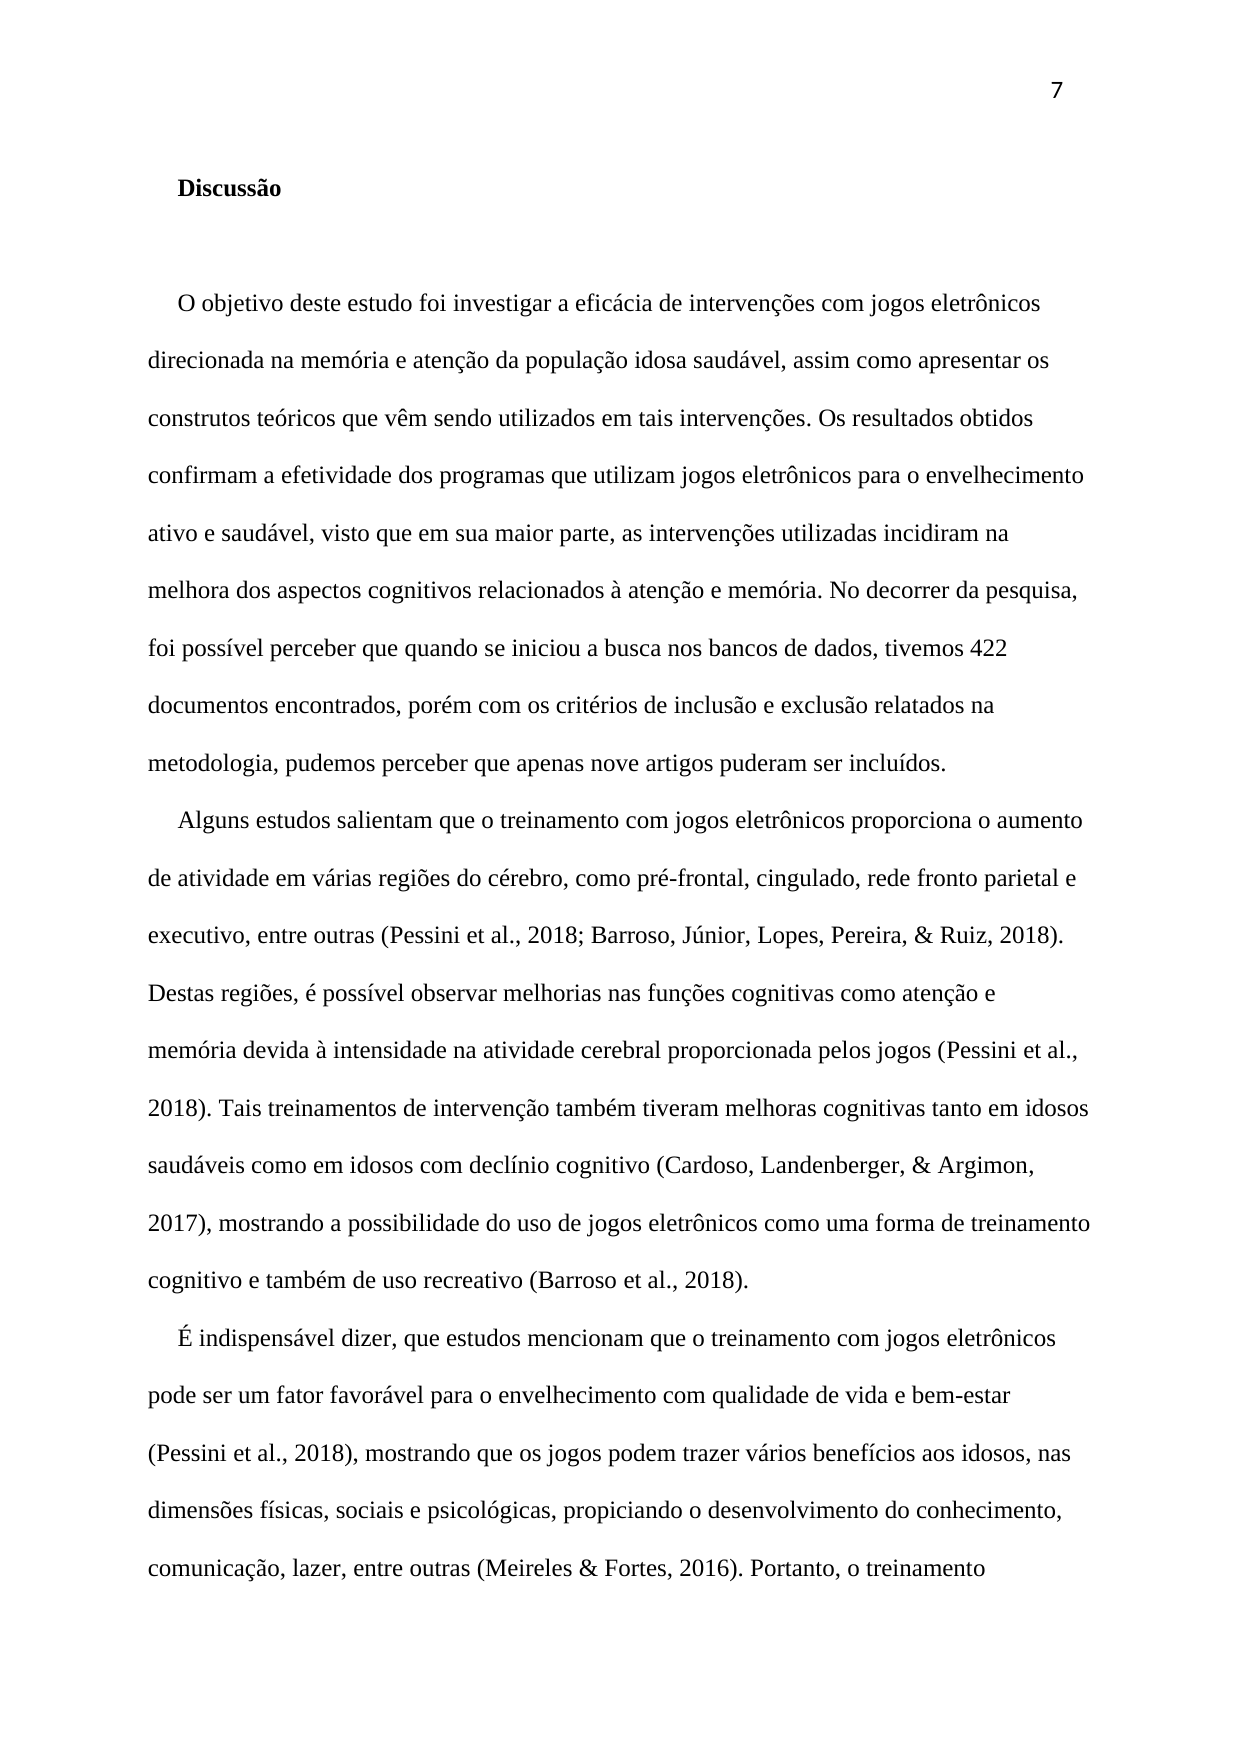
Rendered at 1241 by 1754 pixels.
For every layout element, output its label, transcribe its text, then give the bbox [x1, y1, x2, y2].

text O objetivo deste estudo foi investigar a eficácia de intervenções com jogos eletrônicos direcionada na memória e atenção da população idosa saudável, assim como apresentar os construtos teóricos que vêm sendo utilizados em tais intervenções. Os resultados obtidos confirmam a efetividade dos programas que utilizam jogos eletrônicos para o envelhecimento ativo e saudável, visto que em sua maior parte, as intervenções utilizadas incidiram na melhora dos aspectos cognitivos relacionados à atenção e memória. No decorrer da pesquisa, foi possível perceber que quando se iniciou a busca nos bancos de dados, tivemos 422 documentos encontrados, porém com os critérios de inclusão e exclusão relatados na metodologia, pudemos perceber que apenas nove artigos puderam ser incluídos. [148, 288, 1091, 776]
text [148, 1323, 1091, 1581]
text Alguns estudos salientam que o treinamento com jogos eletrônicos proporciona o aumento de atividade em várias regiões do cérebro, como pré-frontal, cingulado, rede fronto parietal e executivo, entre outras (Pessini et al., 2018; Barroso, Júnior, Lopes, Pereira, & Ruiz, 2018). Destas regiões, é possível observar melhorias nas funções cognitivas como atenção e memória devida à intensidade na atividade cerebral proporcionada pelos jogos (Pessini et al., 2018). Tais treinamentos de intervenção também tiveram melhoras cognitivas tanto em idosos saudáveis como em idosos com declínio cognitivo (Cardoso, Landenberger, & Argimon, 2017), mostrando a possibilidade do uso de jogos eletrônicos como uma forma de treinamento cognitivo e também de uso recreativo (Barroso et al., 2018). [148, 805, 1091, 1294]
text Discussão [177, 173, 1091, 201]
